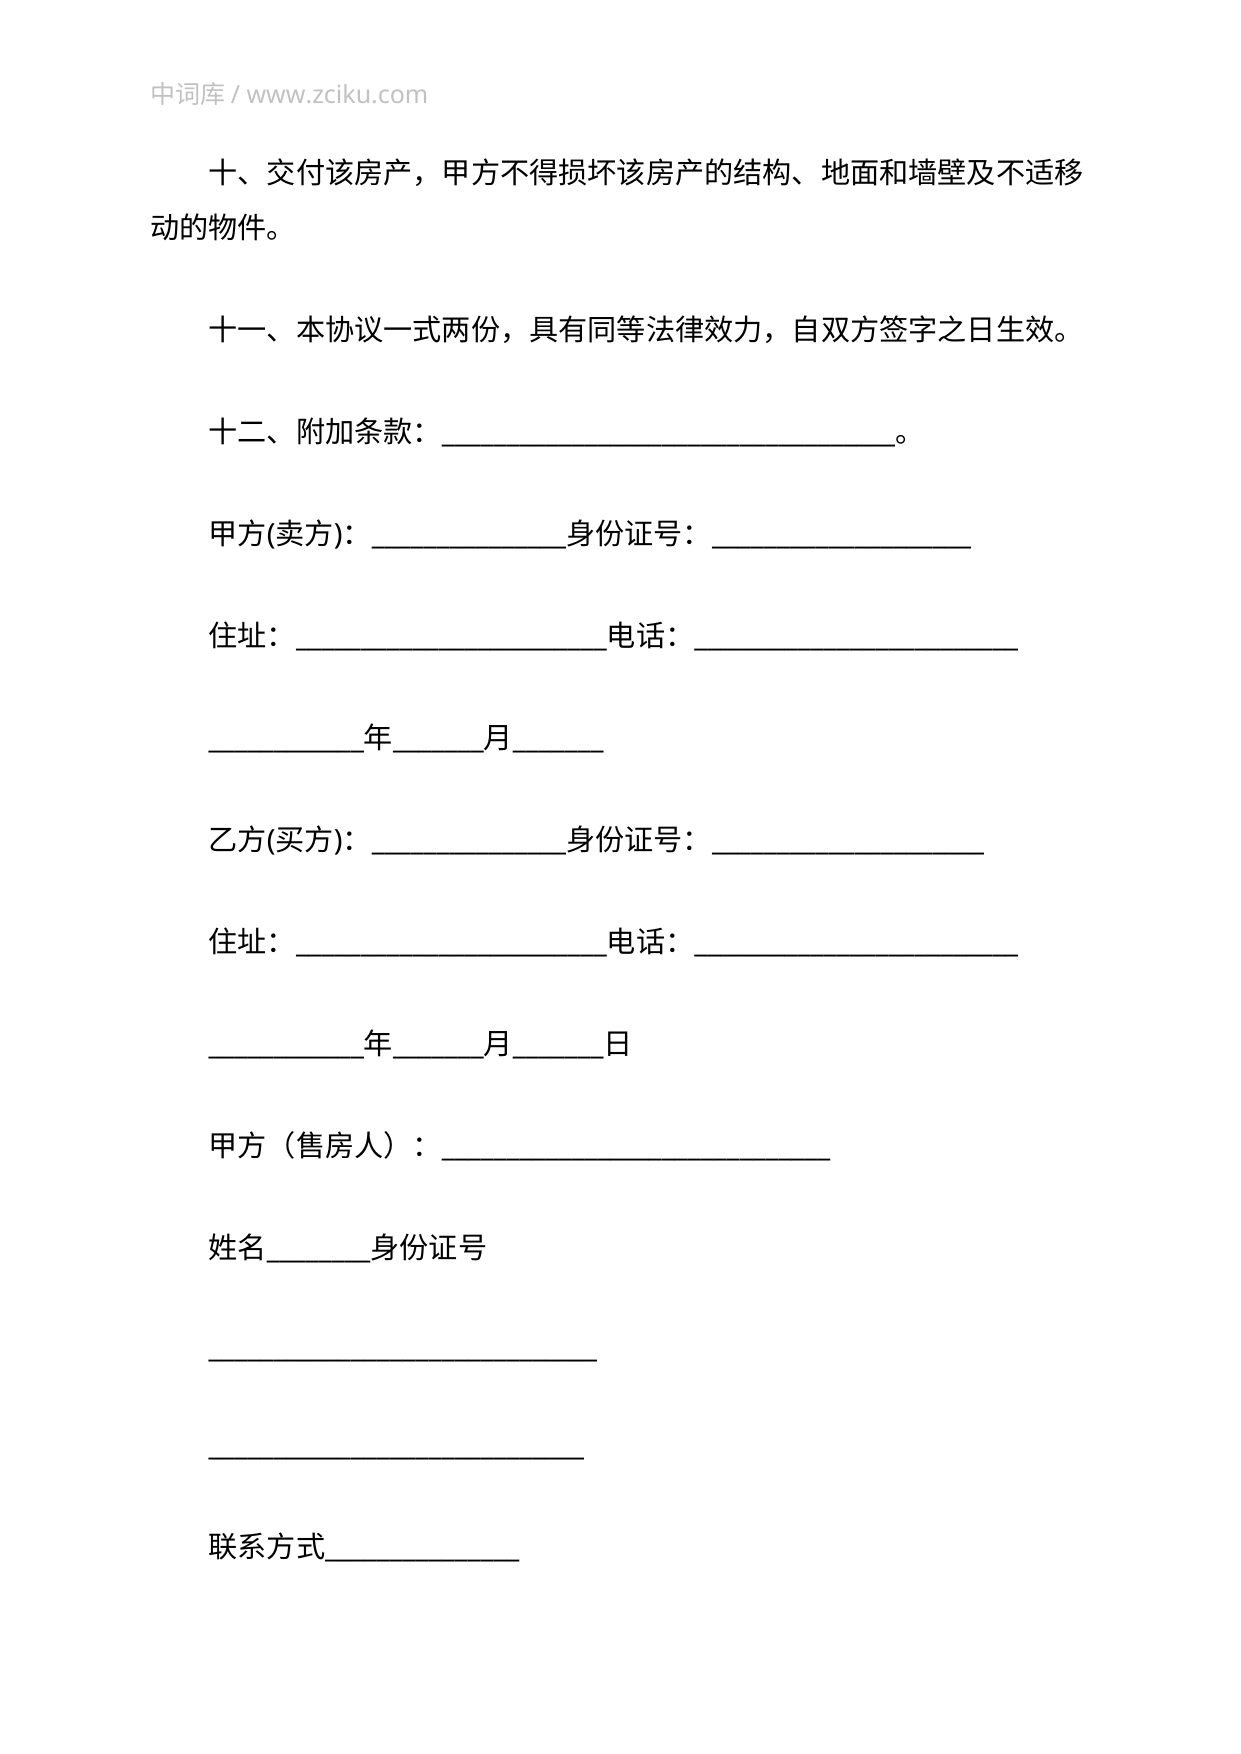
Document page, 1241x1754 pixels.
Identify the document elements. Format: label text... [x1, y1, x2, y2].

text 十、交付该房产，甲方不得损坏该房产的结构、地面和墙壁及不适移动的物件。 [150, 150, 1090, 247]
text 住址：________________________电话：_________________________ [150, 918, 1090, 961]
text 甲方(卖方)：_______________身份证号：____________________ [150, 510, 1090, 553]
text _____________________________ [150, 1425, 1090, 1464]
text 十二、附加条款：___________________________________。 [150, 408, 1090, 451]
text 十一、本协议一式两份，具有同等法律效力，自双方签字之日生效。 [150, 307, 1090, 349]
text ____________年_______月_______日 [150, 1020, 1090, 1063]
text 甲方（售房人）：______________________________ [150, 1122, 1090, 1165]
text ______________________________ [150, 1326, 1090, 1366]
text ____________年_______月_______ [150, 714, 1090, 757]
text 乙方(买方)：_______________身份证号：_____________________ [150, 816, 1090, 859]
text 联系方式_______________ [150, 1523, 1090, 1566]
text 住址：________________________电话：_________________________ [150, 612, 1090, 655]
text 姓名________身份证号 [150, 1224, 1090, 1267]
